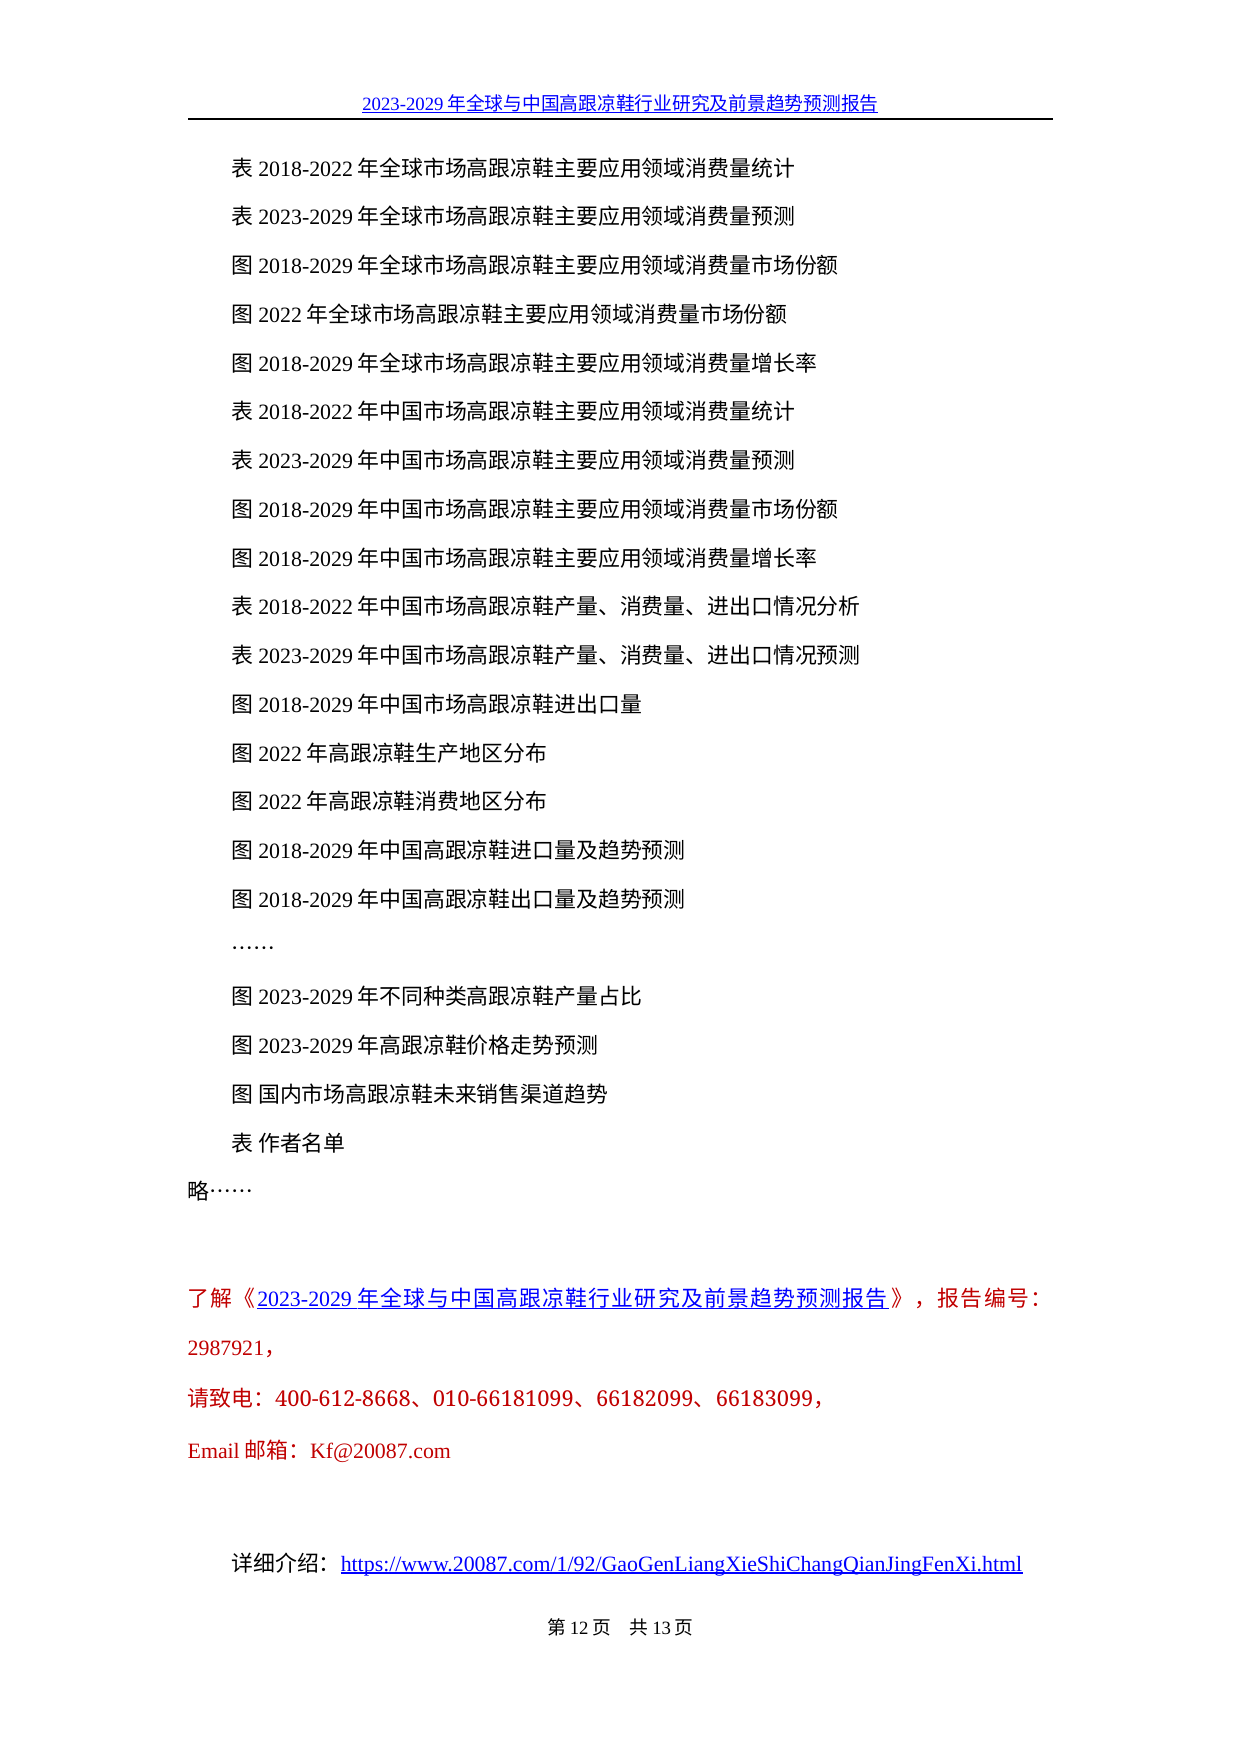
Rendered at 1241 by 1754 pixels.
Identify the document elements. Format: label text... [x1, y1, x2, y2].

text 了解《2023-2029年全球与中国高跟凉鞋行业研究及前景趋势预测报告》，报告编号：2987921， [187, 1280, 1053, 1362]
text Email邮箱：Kf@20087.com [187, 1432, 1053, 1465]
text 详细介绍：https://www.20087.com/1/92/GaoGenLiangXieShiChangQianJingFenXi.html [187, 1545, 1053, 1578]
text 请致电：400-612-8668、010-66181099、66182099、66183099， [187, 1381, 1053, 1413]
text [187, 150, 1053, 1206]
